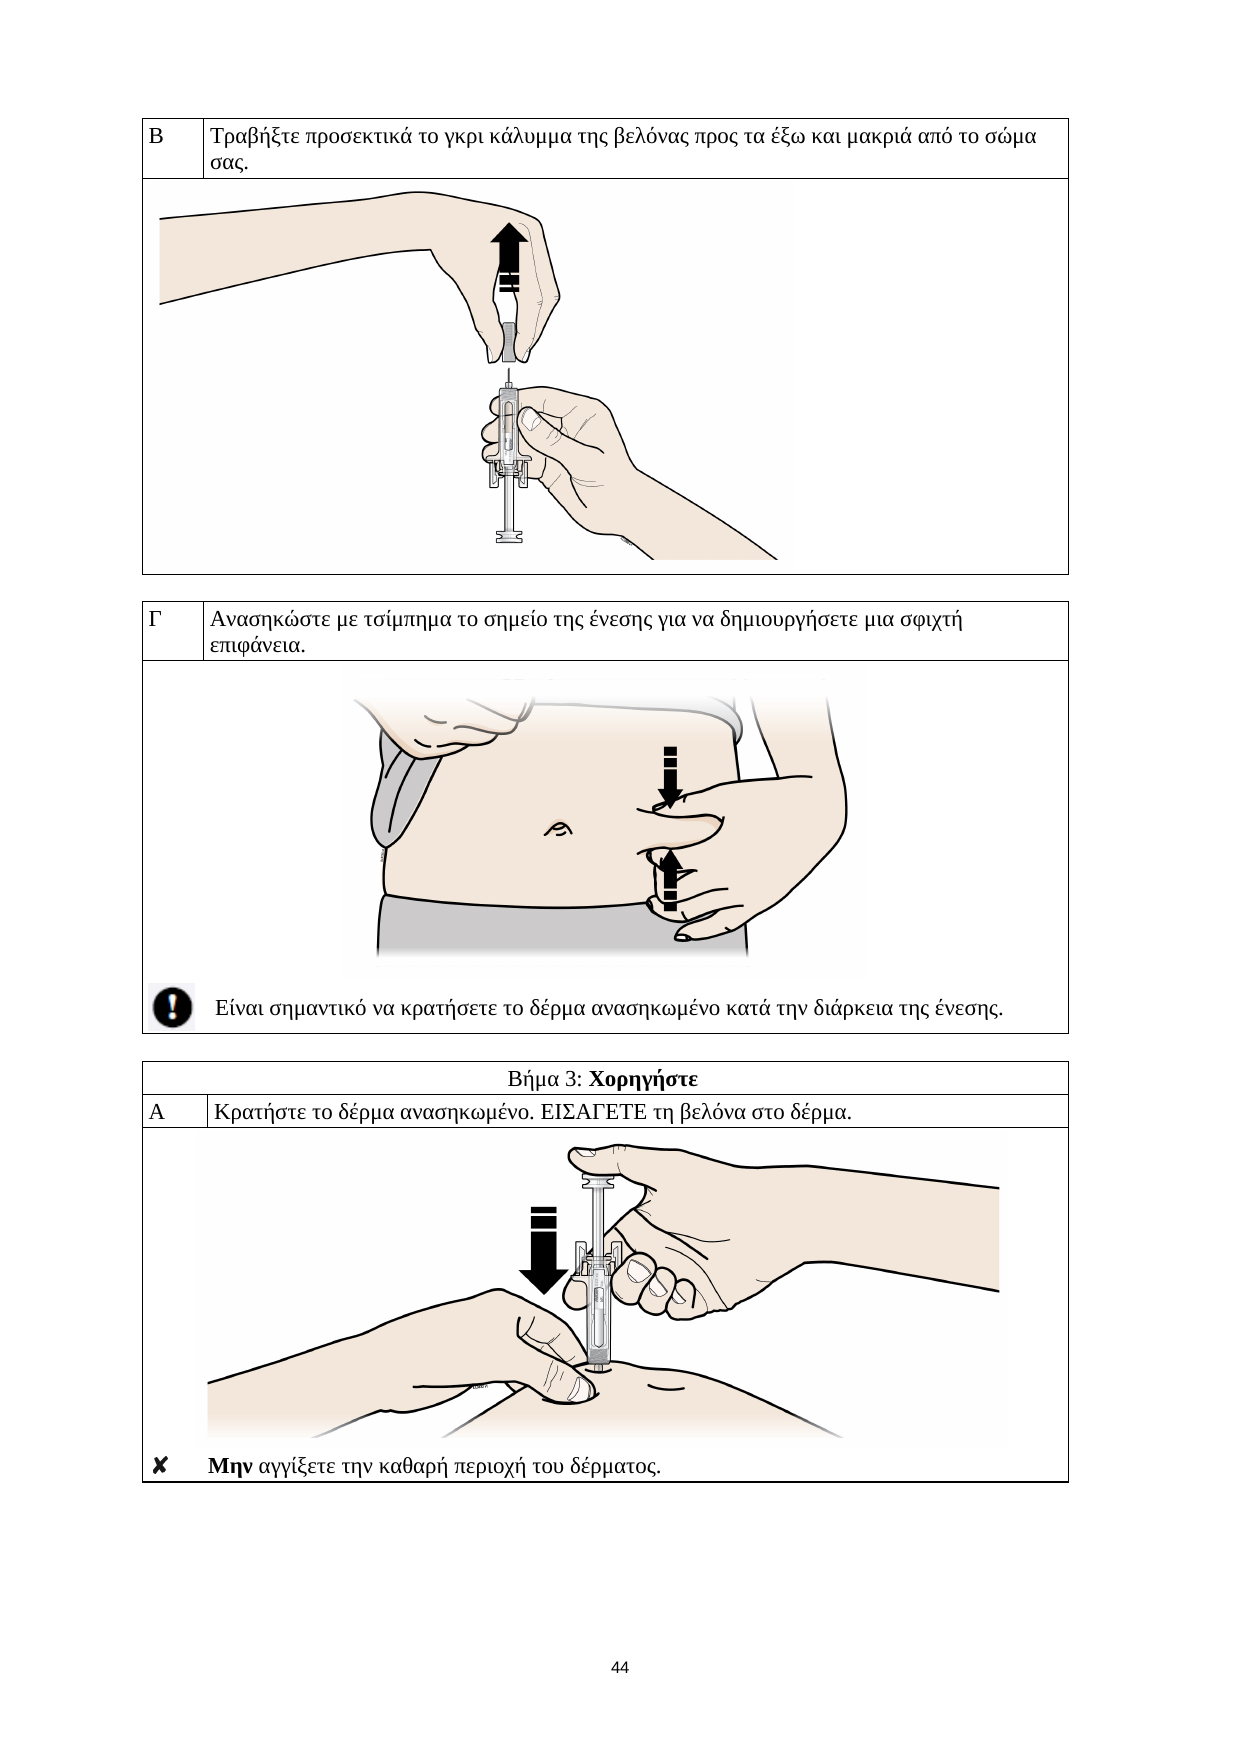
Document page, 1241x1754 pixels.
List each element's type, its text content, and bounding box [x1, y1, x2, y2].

table_header Τραβήξτε προσεκτικά το γκρι κάλυμμα της βελόνας προς τα έξω και μακριά από το σώμα σας. [204, 119, 1068, 178]
picture [148, 181, 794, 571]
table_header Ανασηκώστε με τσίμπημα το σημείο της ένεσης για να δημιουργήσετε μια σφιχτή επιφάνεια. [204, 602, 1068, 660]
table_cell Μην αγγίξετε την καθαρή περιοχή του δέρματος. [208, 1449, 1068, 1481]
table_cell [143, 1449, 208, 1481]
table_cell [143, 1128, 1068, 1449]
table_cell [143, 661, 1068, 981]
picture [196, 1131, 1009, 1447]
table_header Βήμα 3: Χορηγήστε [143, 1062, 1068, 1094]
table_cell Κρατήστε το δέρμα ανασηκωμένο. ΕΙΣΑΓΕΤΕ τη βελόνα στο δέρμα. [208, 1095, 1068, 1127]
table_cell Είναι σημαντικό να κρατήσετε το δέρμα ανασηκωμένο κατά την διάρκεια της ένεσης. [204, 981, 1068, 1033]
picture [148, 983, 195, 1031]
table_header B [143, 119, 203, 178]
table_cell [143, 981, 204, 1033]
table_cell A [143, 1095, 207, 1127]
picture [342, 664, 868, 979]
picture [150, 1455, 171, 1476]
table_header Γ [143, 602, 203, 660]
table_cell [143, 179, 1068, 573]
